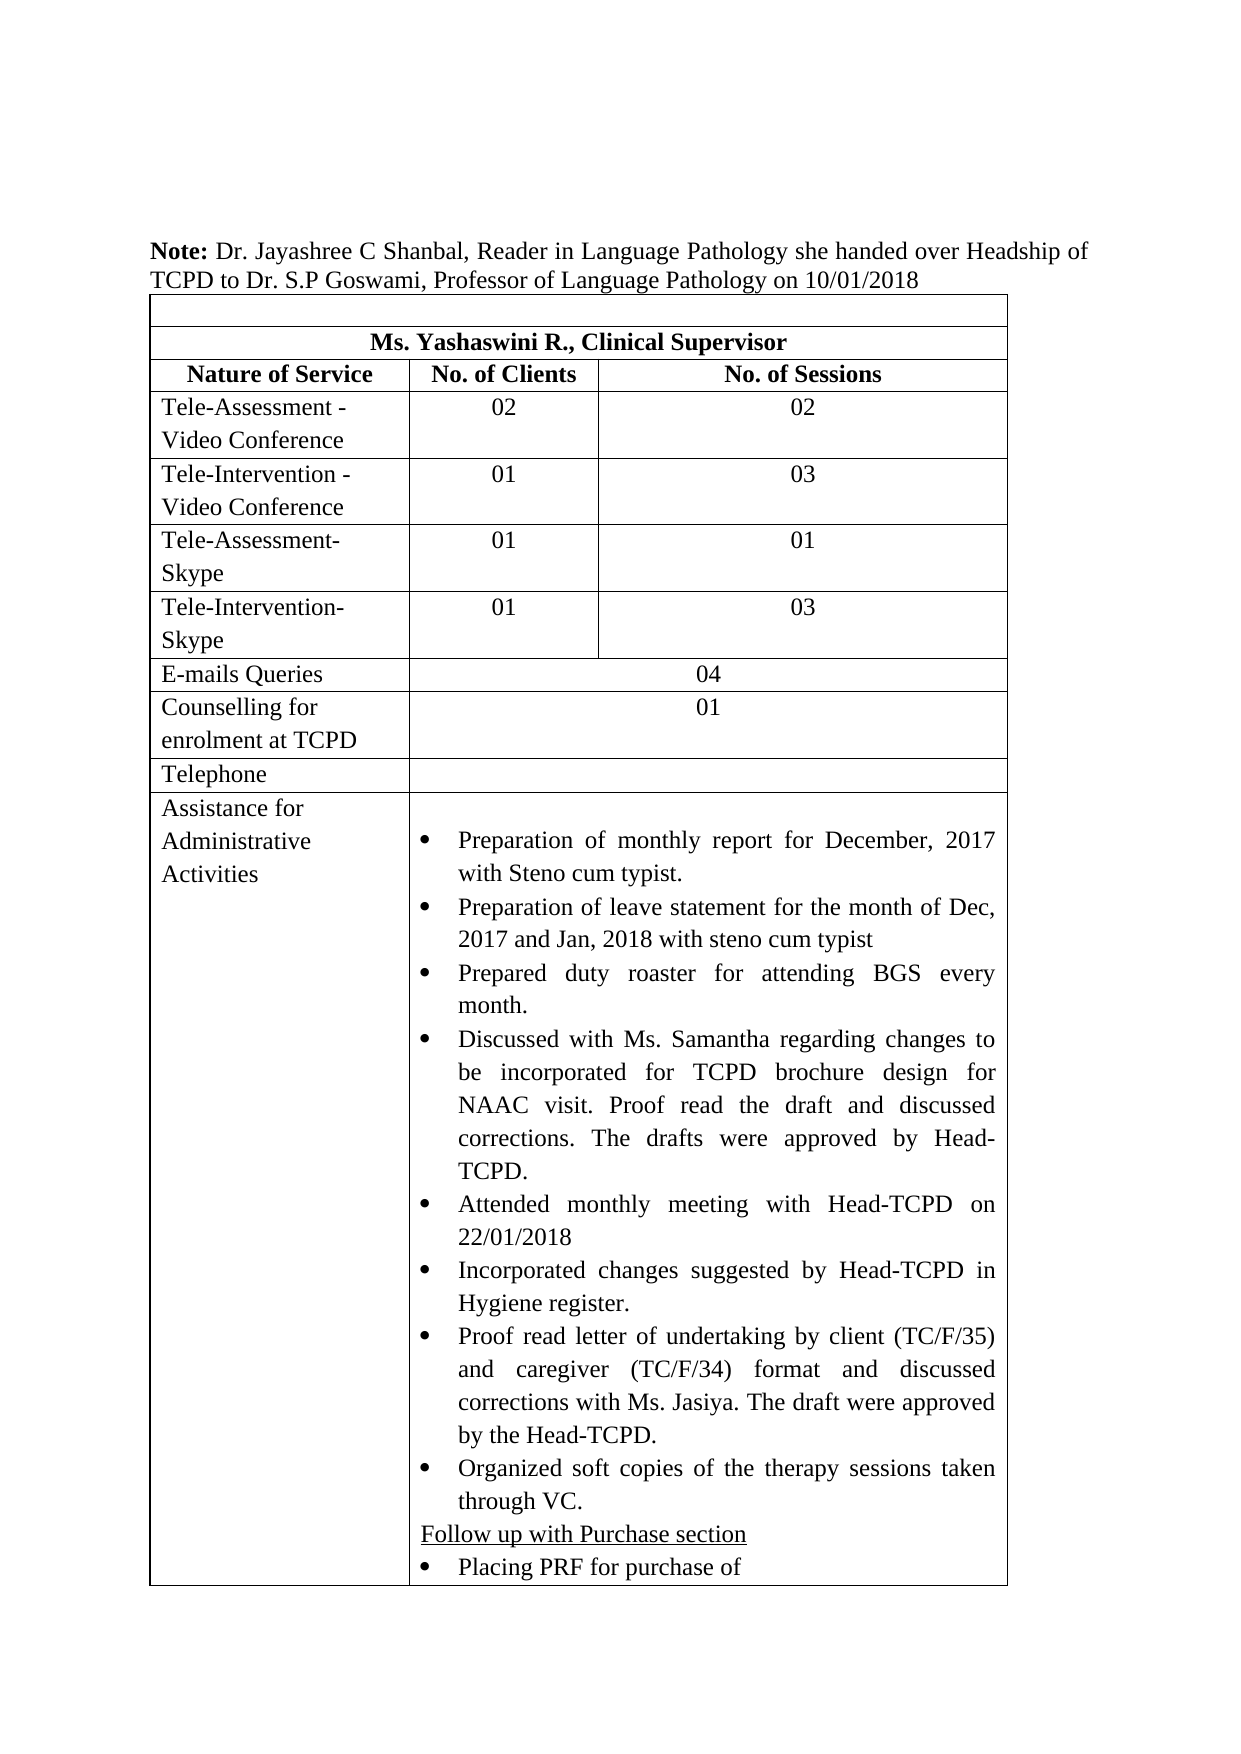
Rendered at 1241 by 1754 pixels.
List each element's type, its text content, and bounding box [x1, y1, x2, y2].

table_cell 01 [410, 525, 598, 591]
table_header [151, 295, 1007, 326]
table_cell Tele-Intervention - Video Conference [151, 459, 409, 524]
text Note: Dr. Jayashree C Shanbal, Reader in Language Pathology she handed over Headship of TCPD to Dr. S.P Goswami, Professor of Language Pathology on 10/01/2018 [150, 236, 1090, 294]
table_cell 01 [410, 692, 1007, 758]
table_cell 03 [599, 592, 1007, 658]
table_cell Tele-Assessment - Video Conference [151, 392, 409, 458]
table_cell Tele-Intervention-Skype [151, 592, 409, 658]
table_cell 04 [410, 659, 1007, 691]
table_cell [151, 793, 409, 1584]
table_cell 02 [599, 392, 1007, 458]
table_cell 02 [410, 392, 598, 458]
table_cell Counselling for enrolment at TCPD [151, 692, 409, 758]
table_cell 01 [599, 525, 1007, 591]
table_cell Ms. Yashaswini R., Clinical Supervisor [151, 327, 1007, 358]
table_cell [410, 793, 1007, 1584]
table_cell 03 [599, 459, 1007, 524]
table_cell No. of Clients [410, 360, 598, 391]
table_cell E-mails Queries [151, 659, 409, 691]
table_cell Nature of Service [151, 360, 409, 391]
table_cell Tele-Assessment-Skype [151, 525, 409, 591]
table_cell No. of Sessions [599, 360, 1007, 391]
table_cell 01 [410, 592, 598, 658]
table_cell 01 [410, 459, 598, 524]
table_cell [410, 759, 1007, 792]
table_cell Telephone [151, 759, 409, 792]
